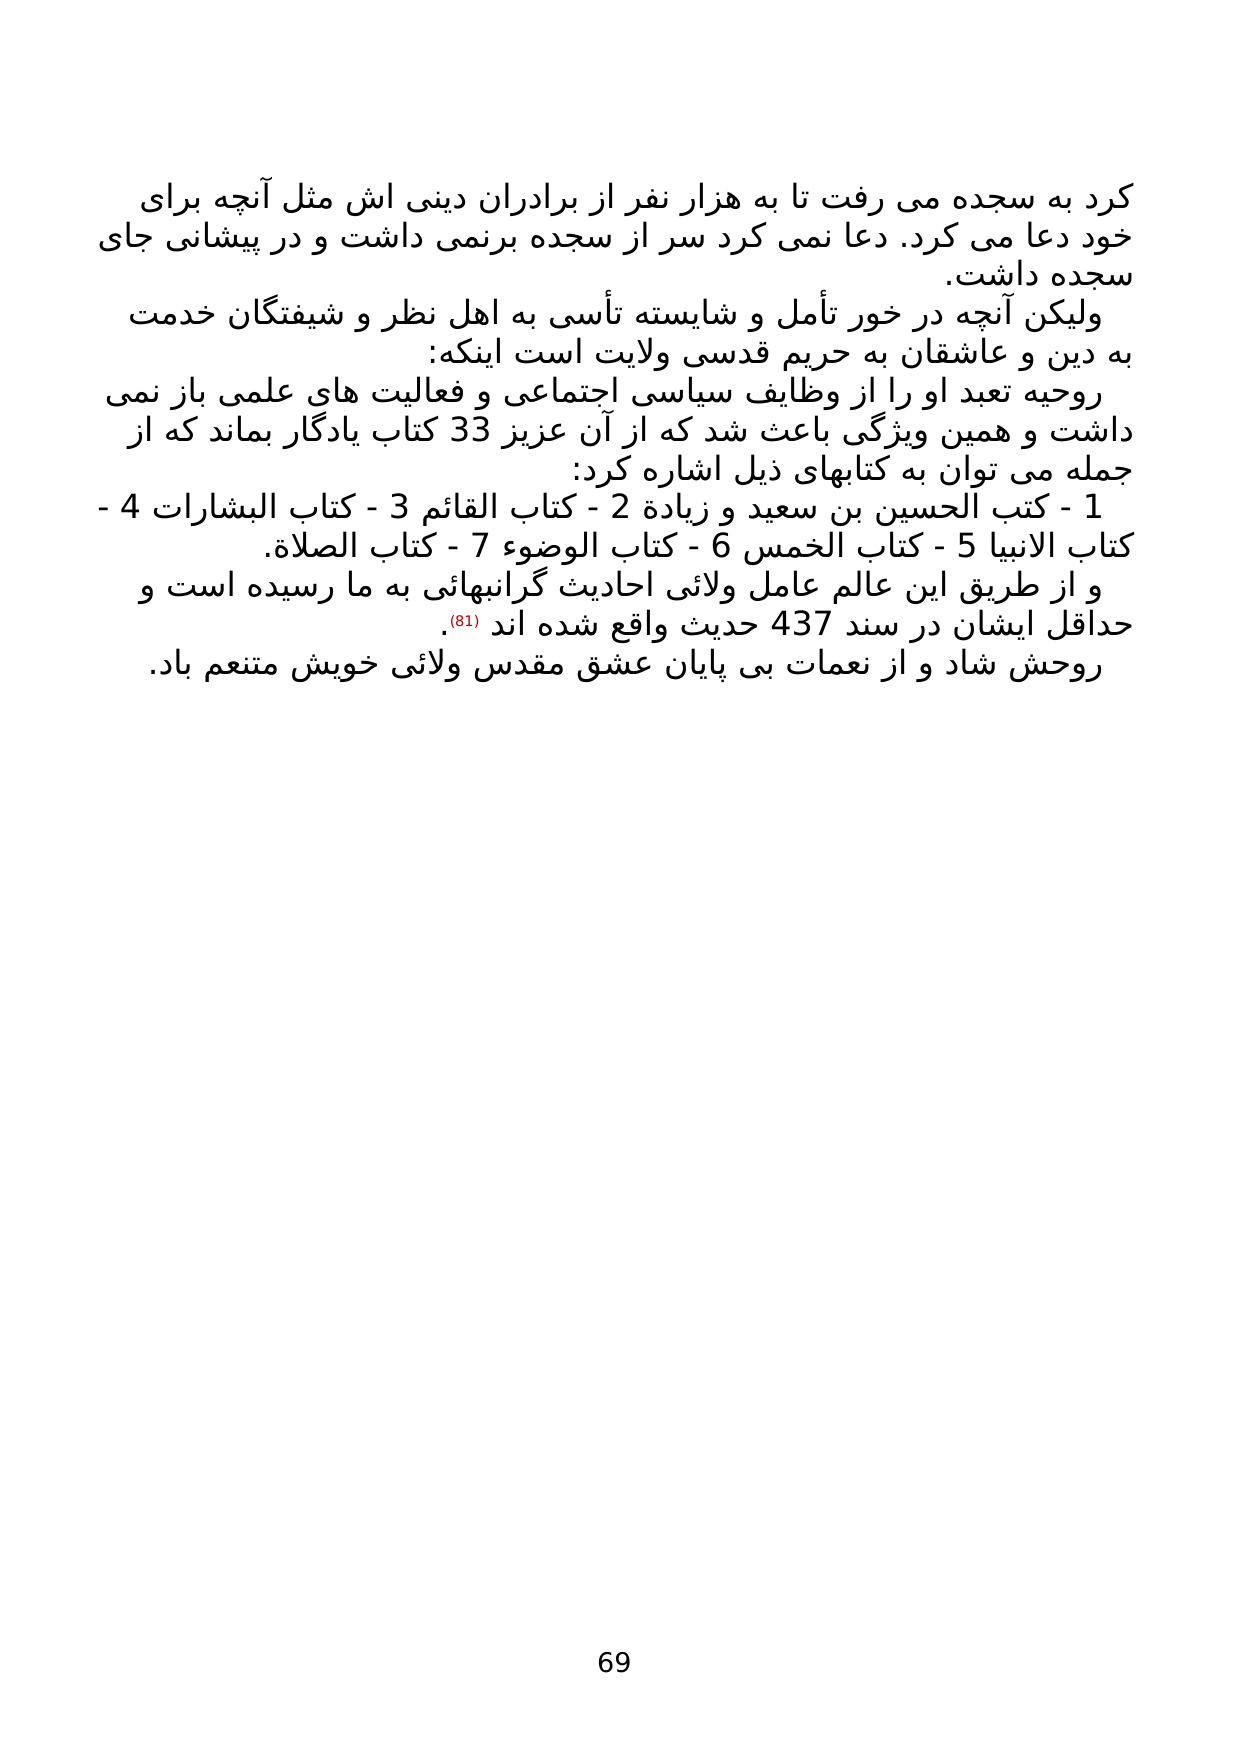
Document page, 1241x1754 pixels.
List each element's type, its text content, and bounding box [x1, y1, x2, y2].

text و از طريق اين عالم عامل ولائى احاديث گرانبهائى به ما رسيده است و حداقل ايشان در سند 437 حديث واقع شده اند (81). [94, 566, 1134, 643]
text 1 - كتب الحسين بن سعيد و زيادة 2 - كتاب القائم 3 - كتاب البشارات 4 - كتاب الانبيا 5 - كتاب الخمس 6 - كتاب الوضوء 7 - كتاب الصلاة. [94, 488, 1134, 566]
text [94, 177, 1134, 294]
text روحش شاد و از نعمات بى پايان عشق مقدس ولائى خويش متنعم باد. [94, 643, 1134, 682]
text وليكن آنچه در خور تأمل و شايسته تأسى به اهل نظر و شيفتگان خدمت به دين و عاشقان به حريم قدسى ولايت است اينكه: [94, 294, 1134, 371]
text روحيه تعبد او را از وظايف سياسى اجتماعى و فعاليت هاى علمى باز نمى داشت و همين ويژگى باعث شد كه از آن عزيز 33 كتاب يادگار بماند كه از جمله مى توان به كتابهاى ذيل اشاره كرد: [94, 371, 1134, 488]
